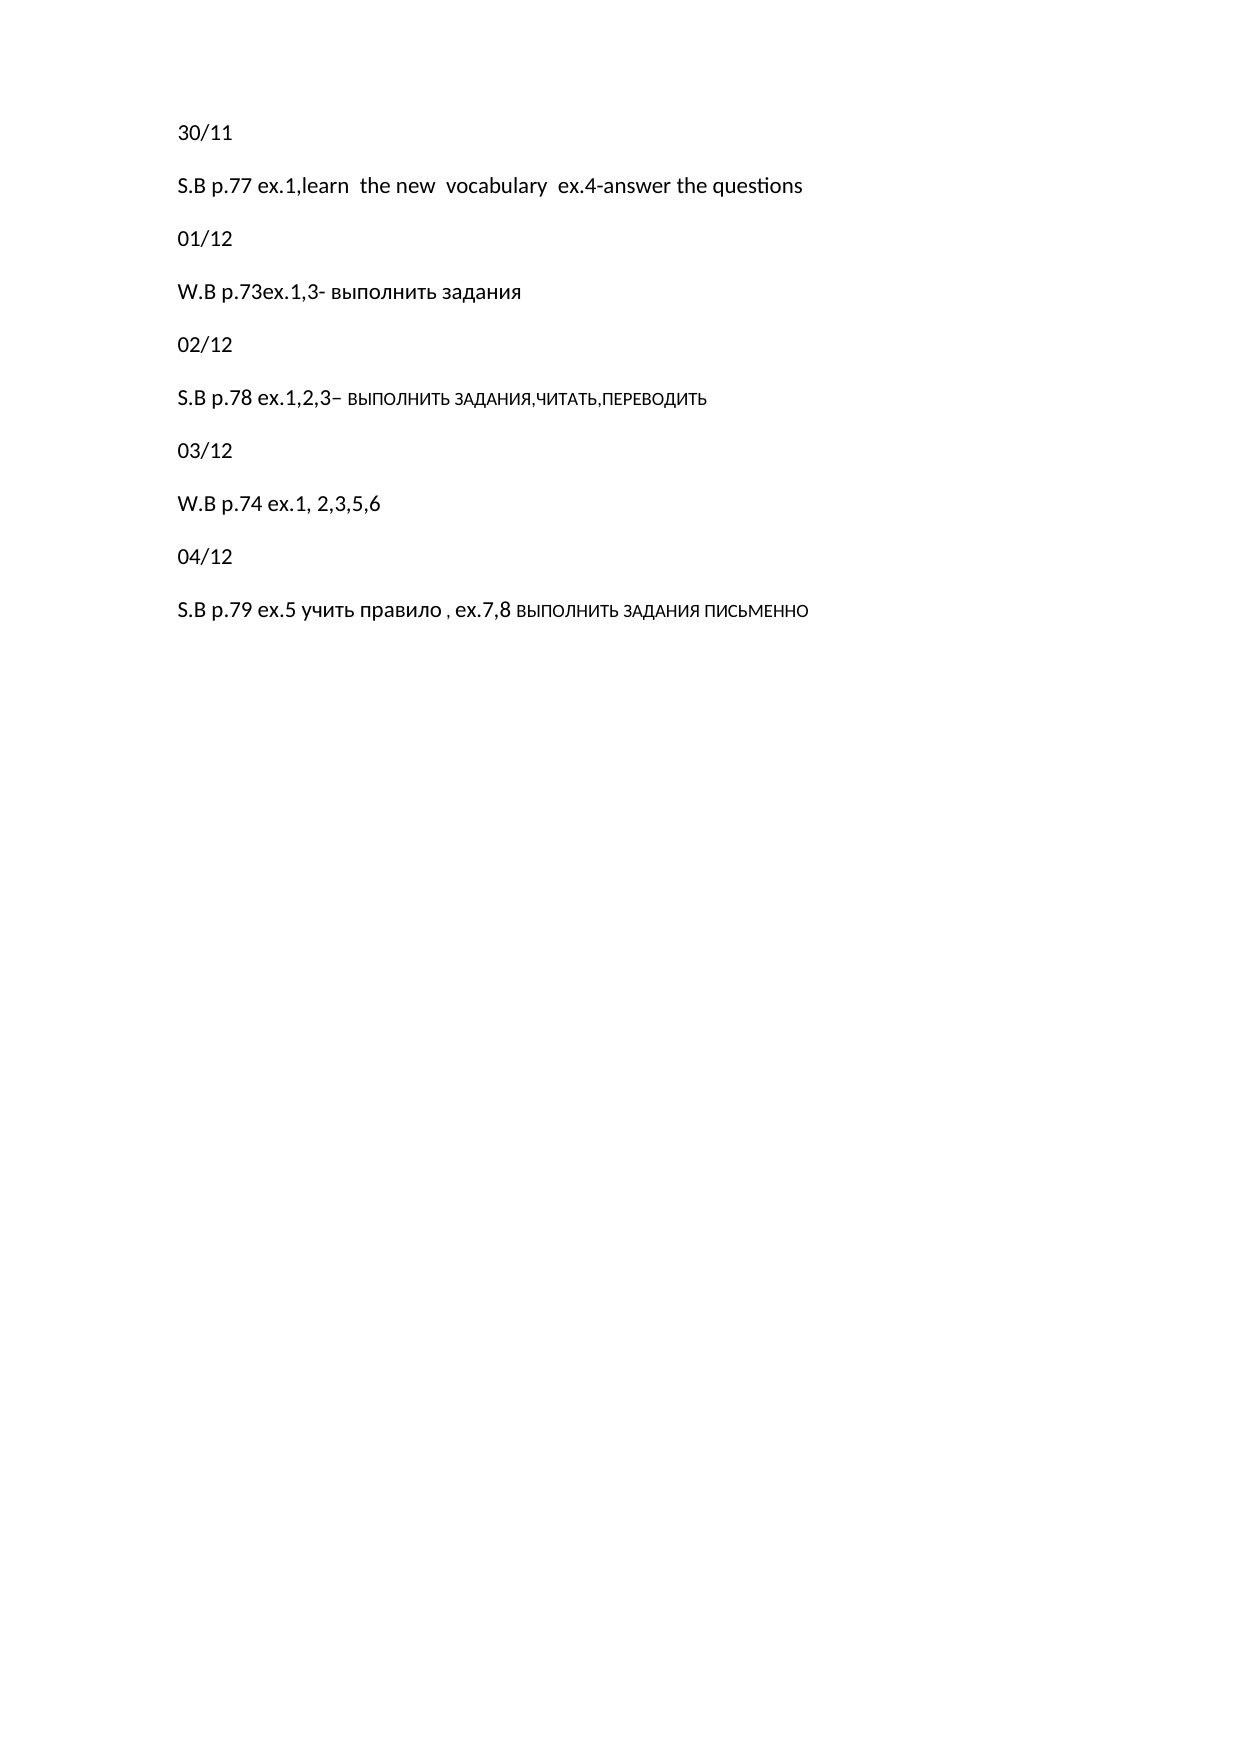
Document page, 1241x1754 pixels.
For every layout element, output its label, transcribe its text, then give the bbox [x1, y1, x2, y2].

text S.B p.79 ex.5 учить правило , ex.7,8 ВЫПОЛНИТЬ ЗАДАНИЯ ПИСЬМЕННО [177, 595, 1152, 623]
text 01/12 [177, 224, 1152, 252]
text 02/12 [177, 330, 1152, 358]
text S.B p.77 ex.1,learn the new vocabulary ex.4-answer the questions [177, 171, 1152, 199]
text 04/12 [177, 542, 1152, 570]
text S.B p.78 ex.1,2,3– ВЫПОЛНИТЬ ЗАДАНИЯ,ЧИТАТЬ,ПЕРЕВОДИТЬ [177, 383, 1152, 411]
text W.B p.73ex.1,3- выполнить задания [177, 277, 1152, 305]
text 30/11 [177, 118, 1152, 146]
text W.B p.74 ex.1, 2,3,5,6 [177, 489, 1152, 517]
text 03/12 [177, 436, 1152, 464]
